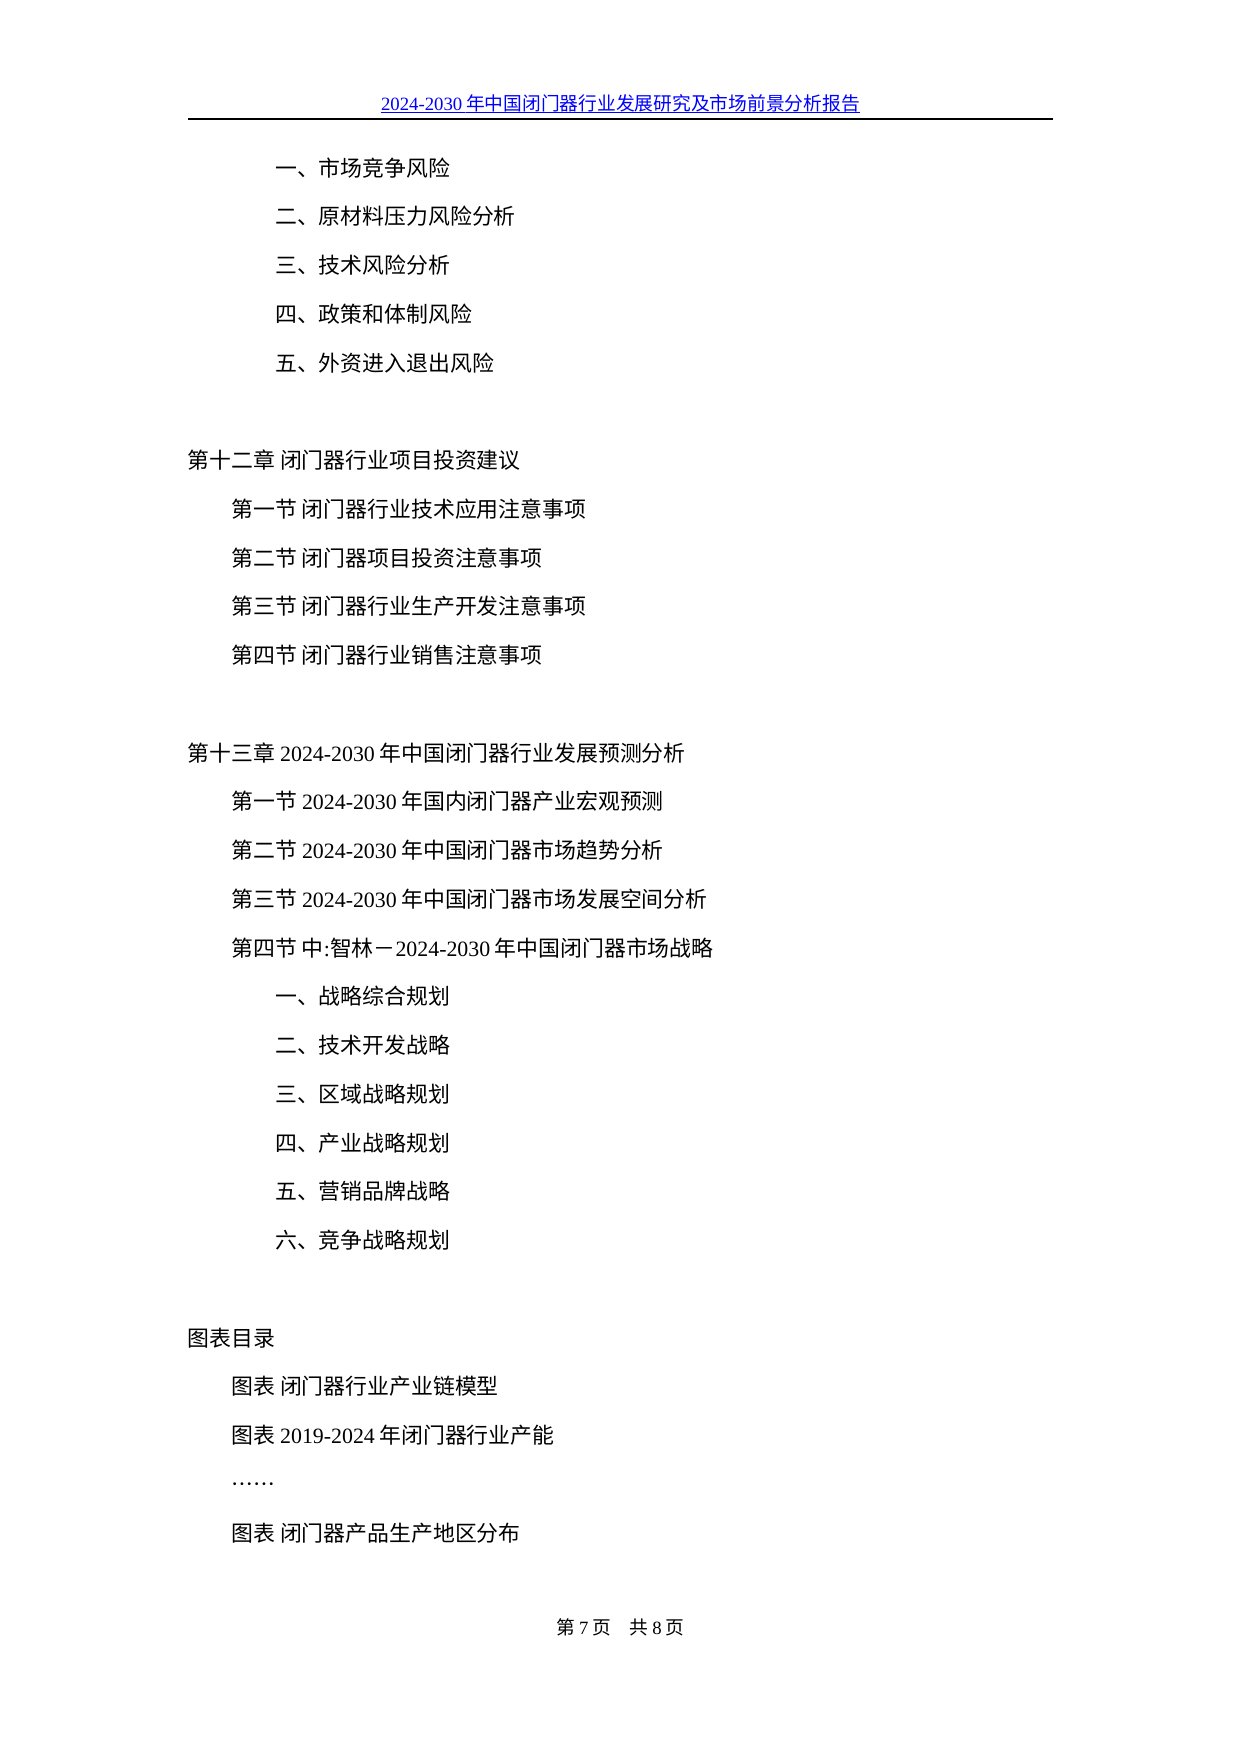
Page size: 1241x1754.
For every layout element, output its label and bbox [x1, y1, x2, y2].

text [187, 150, 1053, 1548]
